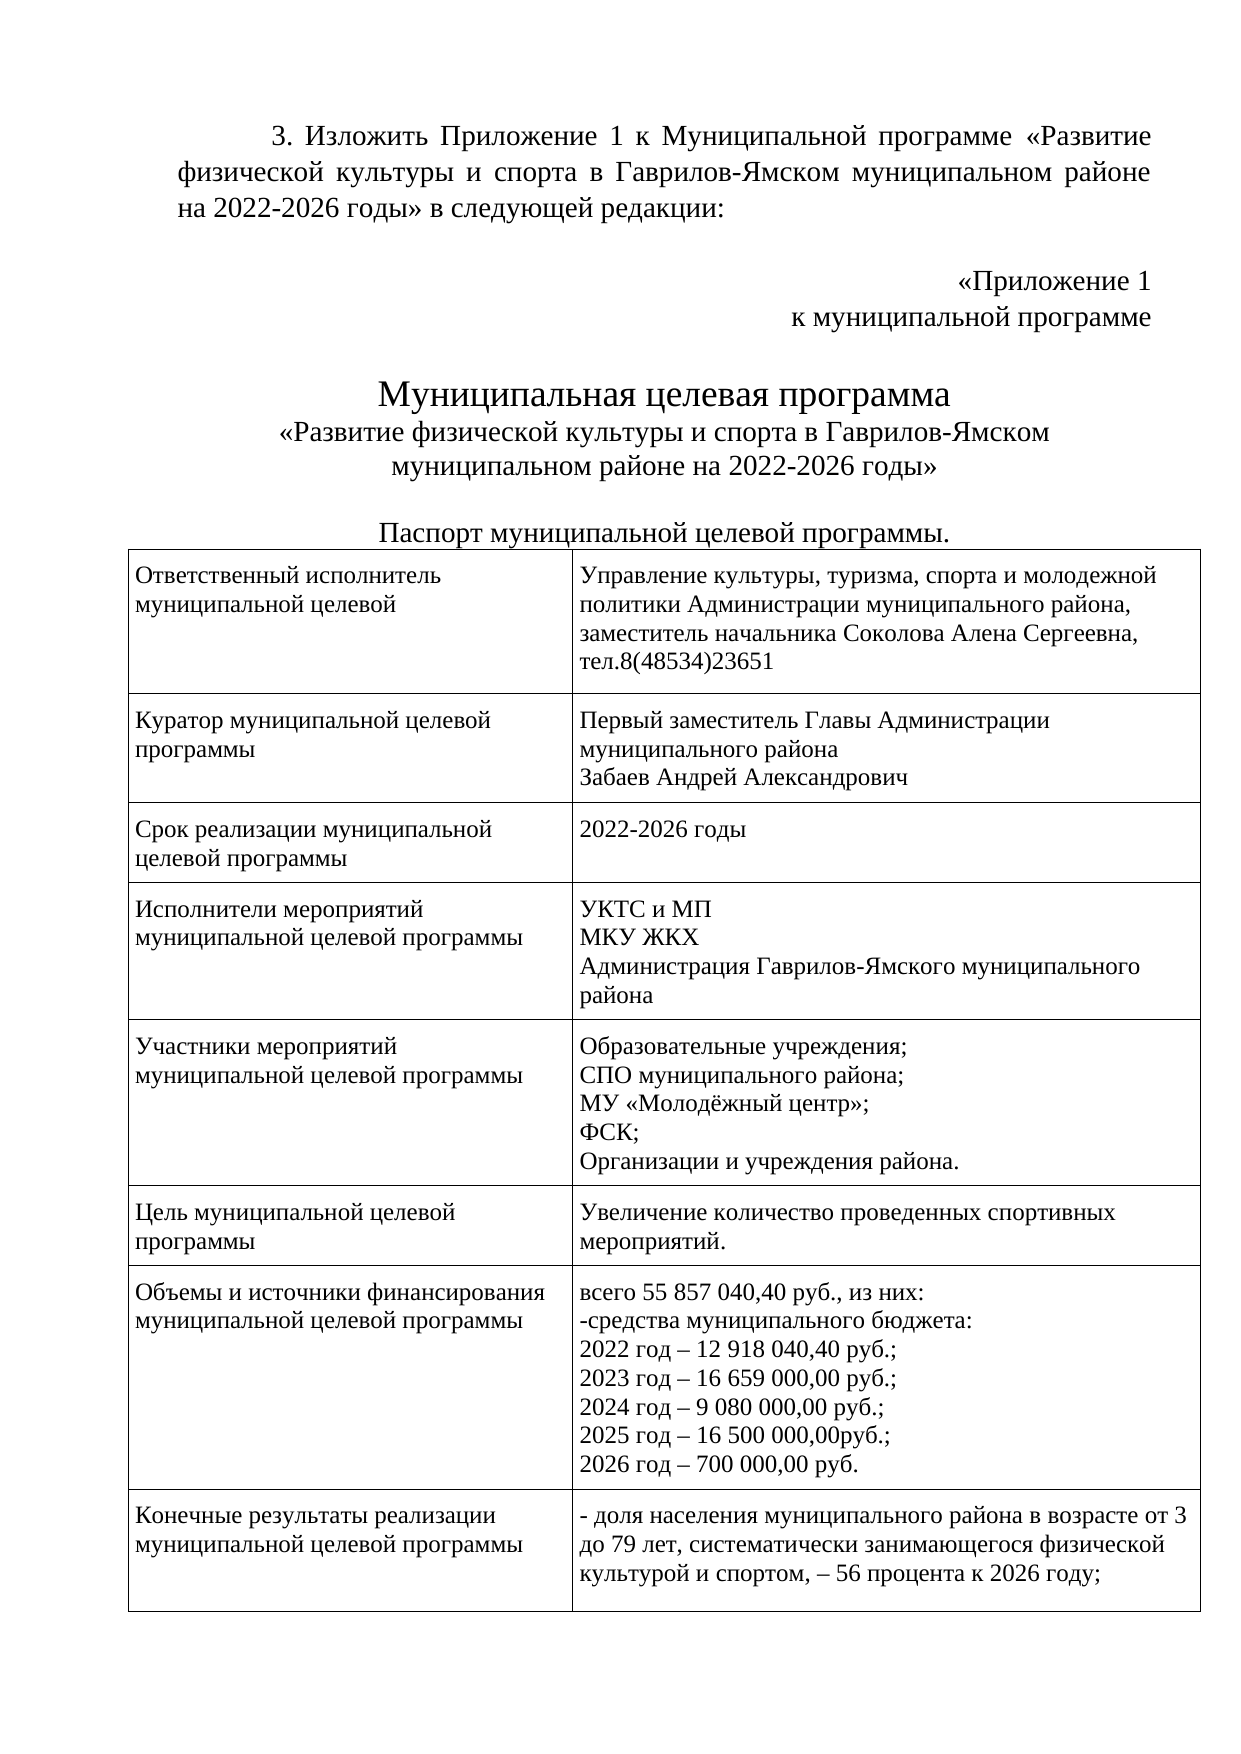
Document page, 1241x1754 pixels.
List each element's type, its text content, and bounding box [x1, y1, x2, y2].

table_cell Исполнители мероприятий муниципальной целевой программы [129, 883, 572, 1019]
text «Приложение 1 [177, 263, 1152, 296]
table_cell Объемы и источники финансирования муниципальной целевой программы [129, 1266, 572, 1489]
table_cell Куратор муниципальной целевой программы [129, 694, 572, 802]
table_cell Участники мероприятий муниципальной целевой программы [129, 1020, 572, 1185]
text Муниципальная целевая программа [177, 371, 1152, 414]
text «Развитие физической культуры и спорта в Гаврилов-Ямском муниципальном районе на 2022-2026 годы» [177, 414, 1152, 481]
table_cell Первый заместитель Главы Администрации муниципального района Забаев Андрей Александрович [573, 694, 1200, 802]
table_cell всего 55 857 040,40 руб., из них: -средства муниципального бюджета: 2022 год – 12 918 040,40 руб.; 2023 год – 16 659 000,00 руб.; 2024 год – 9 080 000,00 руб.; 2025 год – 16 500 000,00руб.; 2026 год – 700 000,00 руб. [573, 1266, 1200, 1489]
table_cell Конечные результаты реализации муниципальной целевой программы [129, 1490, 572, 1611]
table_header Управление культуры, туризма, спорта и молодежной политики Администрации муниципального района, заместитель начальника Соколова Алена Сергеевна, тел.8(48534)23651 [573, 550, 1200, 693]
table_cell Срок реализации муниципальной целевой программы [129, 803, 572, 882]
text Паспорт муниципальной целевой программы. [177, 515, 1152, 548]
table_cell Увеличение количество проведенных спортивных мероприятий. [573, 1186, 1200, 1265]
text к муниципальной программе [177, 299, 1152, 332]
table_cell 2022-2026 годы [573, 803, 1200, 882]
table_cell УКТС и МП МКУ ЖКХ Администрация Гаврилов-Ямского муниципального района [573, 883, 1200, 1019]
text 3. Изложить Приложение 1 к Муниципальной программе «Развитие физической культуры и спорта в Гаврилов-Ямском муниципальном районе на 2022-2026 годы» в следующей редакции: [177, 118, 1152, 224]
table_cell Образовательные учреждения; СПО муниципального района; МУ «Молодёжный центр»; ФСК; Организации и учреждения района. [573, 1020, 1200, 1185]
table_header Ответственный исполнитель муниципальной целевой [129, 550, 572, 693]
table_cell - доля населения муниципального района в возрасте от 3 до 79 лет, систематически занимающегося физической культурой и спортом, – 56 процента к 2026 году; [573, 1490, 1200, 1611]
table_cell Цель муниципальной целевой программы [129, 1186, 572, 1265]
